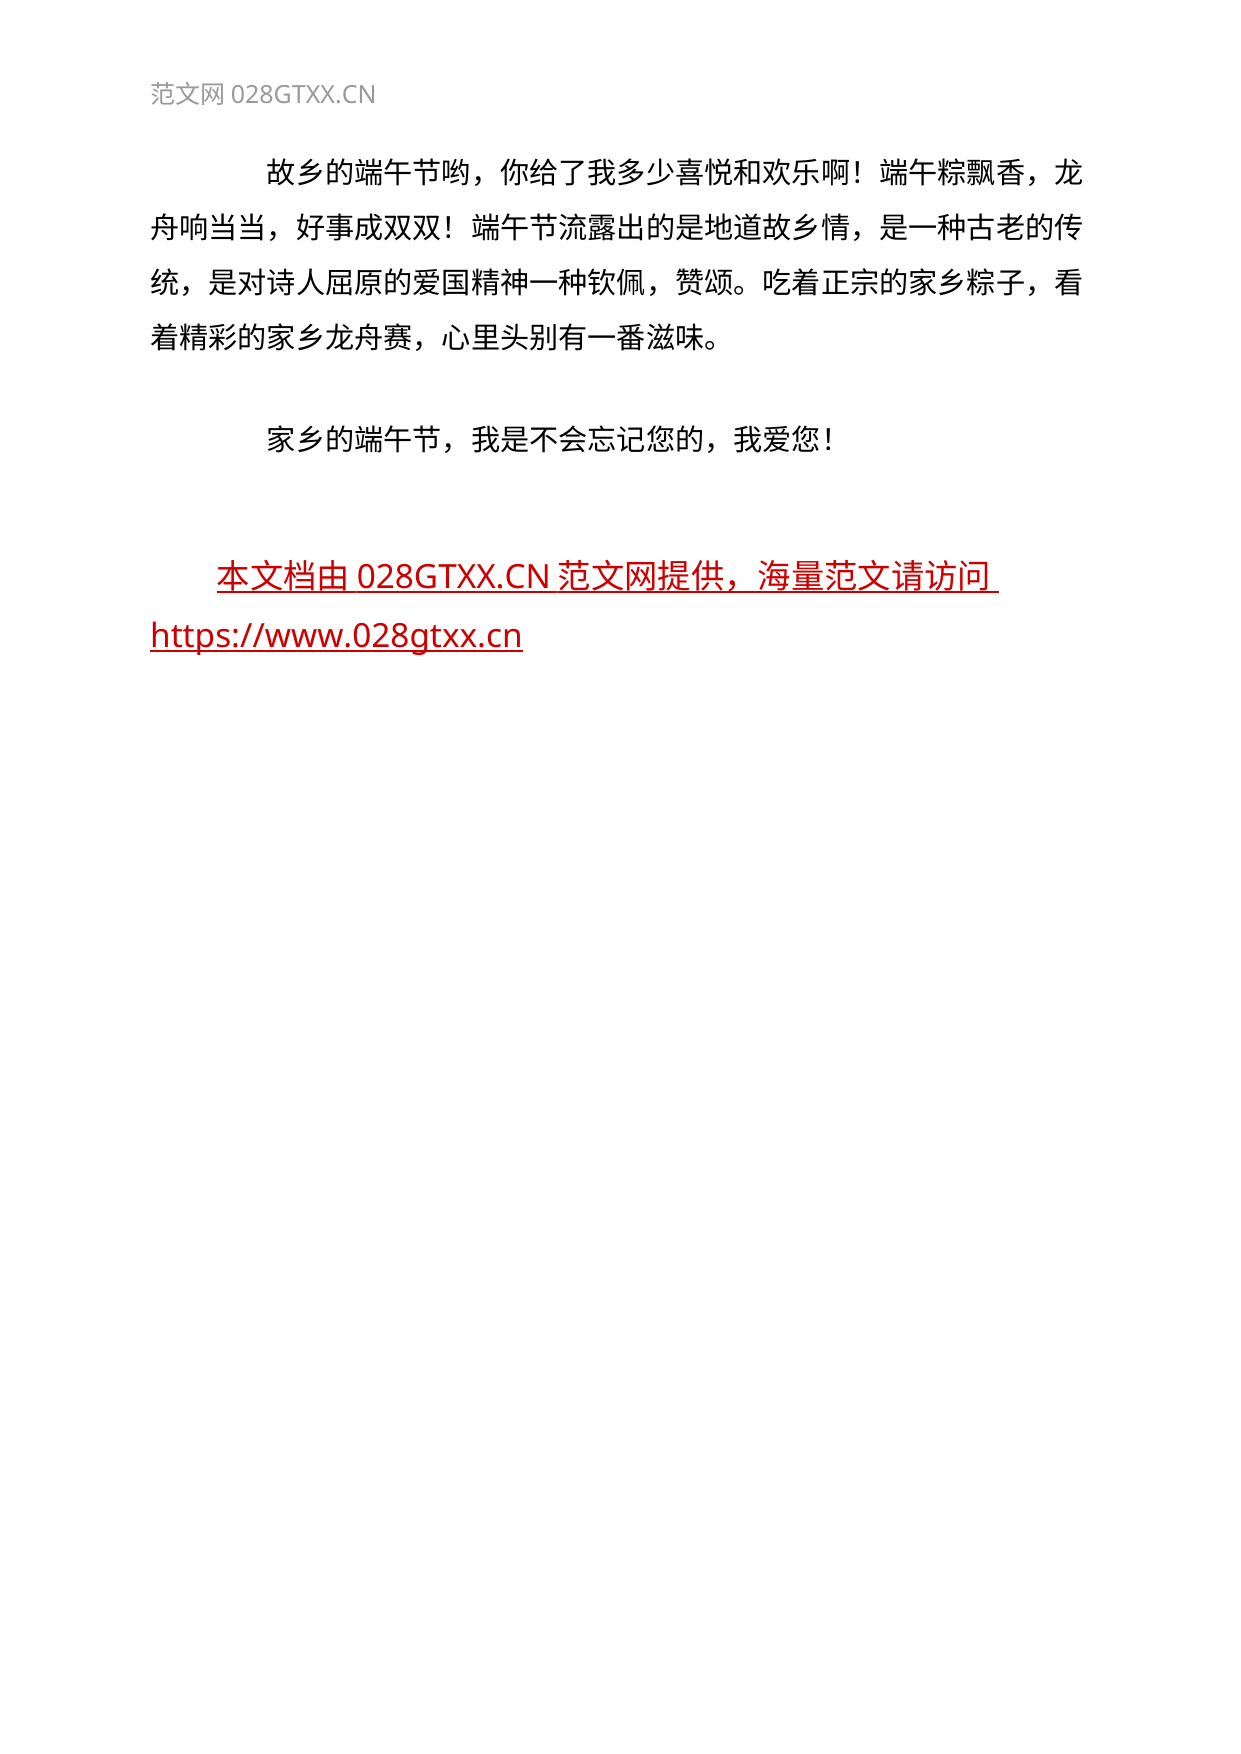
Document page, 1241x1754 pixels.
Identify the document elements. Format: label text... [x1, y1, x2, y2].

text 故乡的端午节哟，你给了我多少喜悦和欢乐啊！端午粽飘香，龙舟响当当，好事成双双！端午节流露出的是地道故乡情，是一种古老的传统，是对诗人屈原的爱国精神一种钦佩，赞颂。吃着正宗的家乡粽子，看着精彩的家乡龙舟赛，心里头别有一番滋味。 [150, 150, 1090, 357]
text 家乡的端午节，我是不会忘记您的，我爱您！ [150, 416, 1090, 459]
text 本文档由028GTXX.CN范文网提供，海量范文请访问 https://www.028gtxx.cn [150, 549, 1090, 657]
